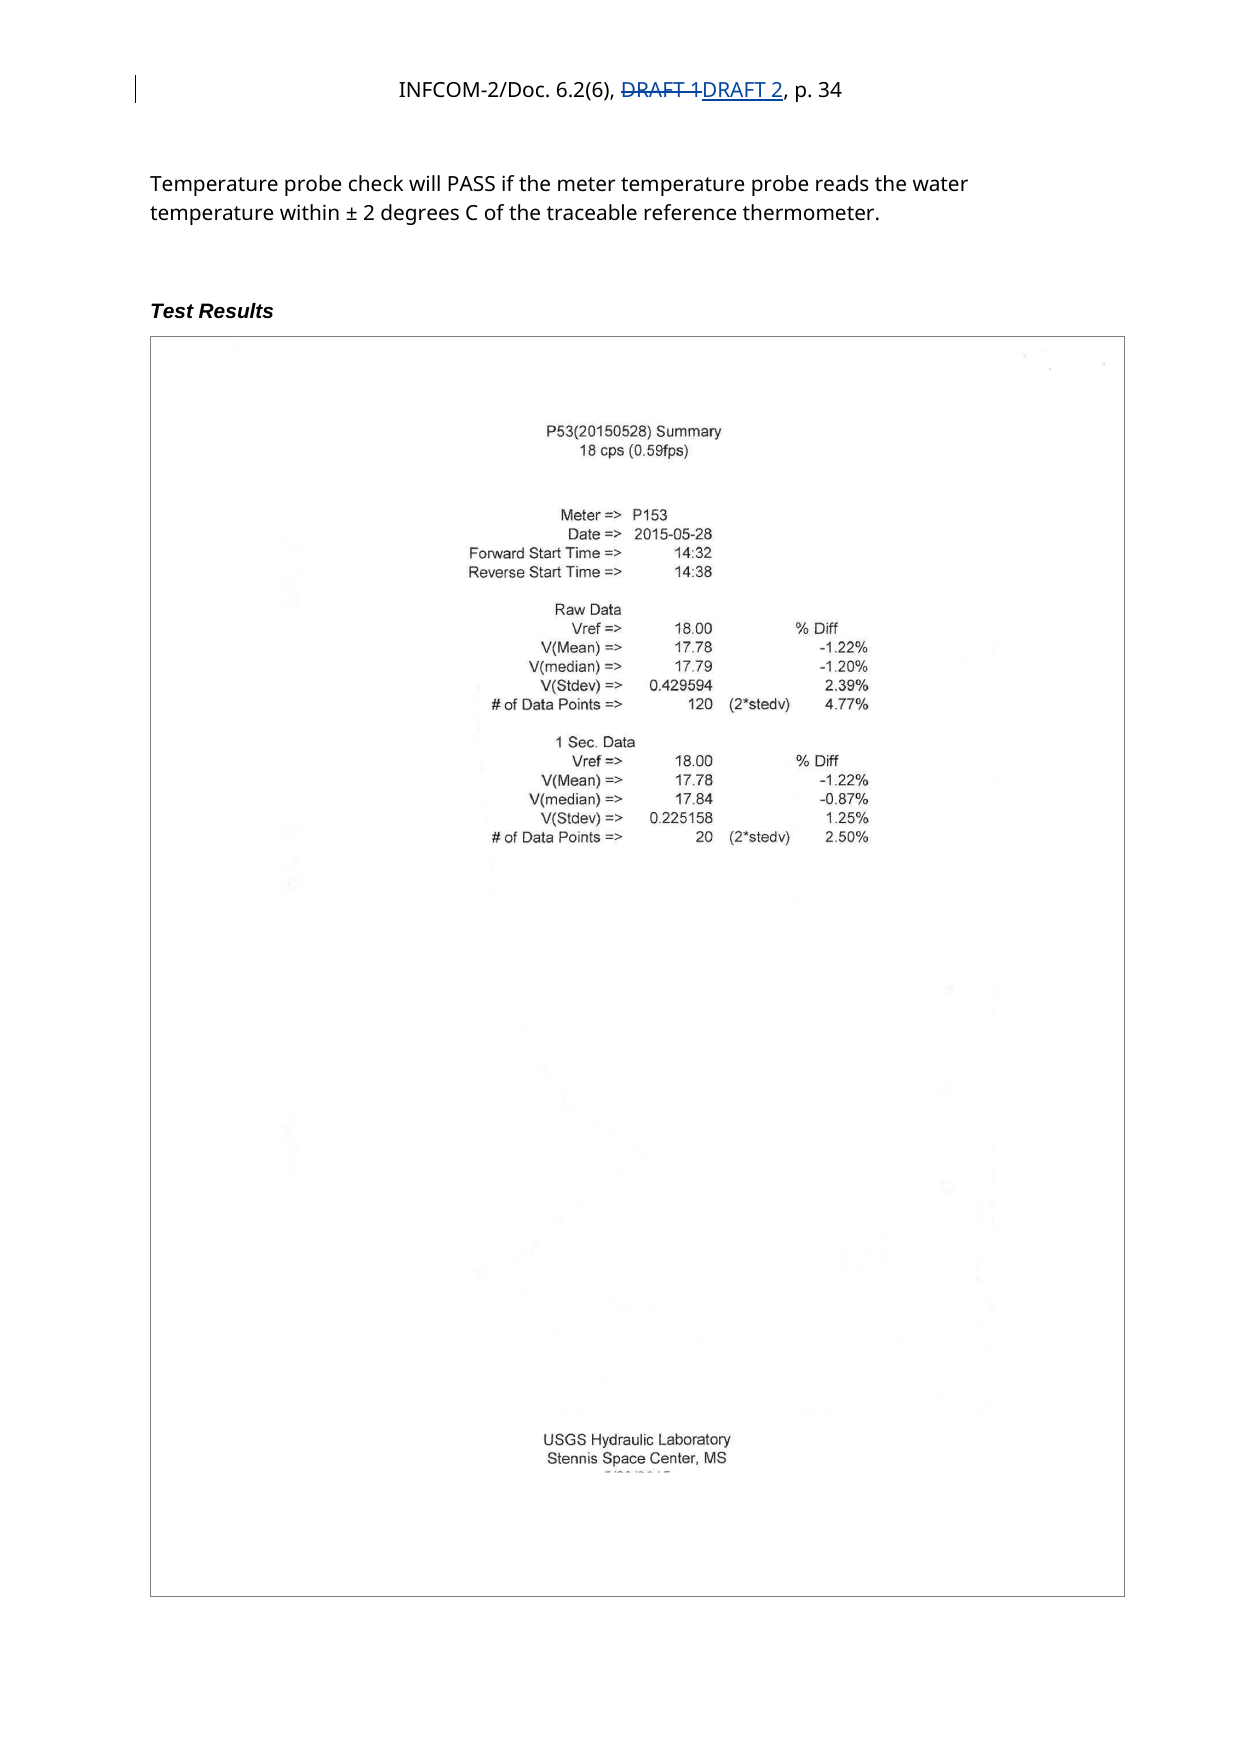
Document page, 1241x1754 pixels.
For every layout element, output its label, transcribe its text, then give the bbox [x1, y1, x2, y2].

text Test Results [150, 299, 1090, 323]
text Temperature probe check will PASS if the meter temperature probe reads the water temperature within ± 2 degrees C of the traceable reference thermometer. [150, 169, 1090, 226]
